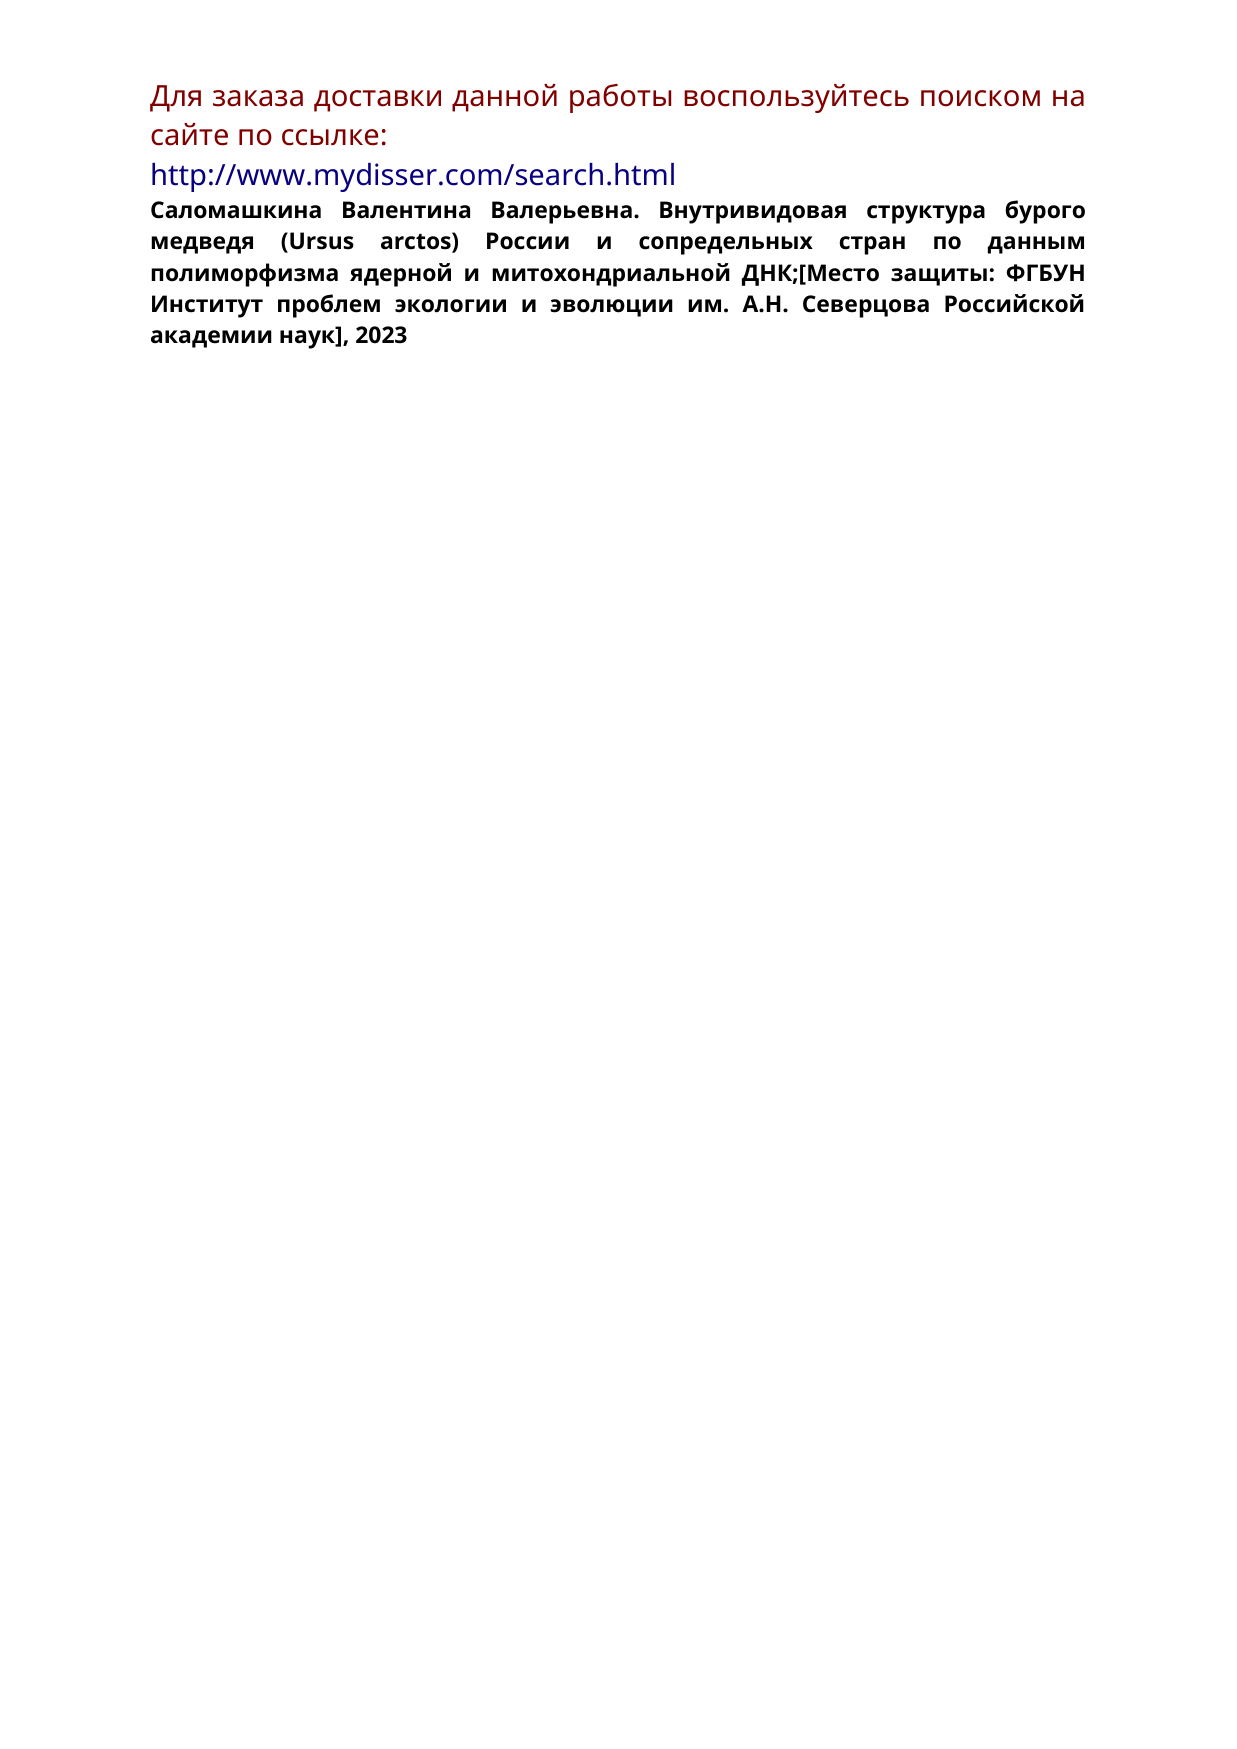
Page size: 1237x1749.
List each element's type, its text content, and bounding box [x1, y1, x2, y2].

text Саломашкина Валентина Валерьевна. Внутривидовая структура бурого медведя (Ursus arctos) России и сопредельных стран по данным полиморфизма ядерной и митохондриальной ДНК;[Место защиты: ФГБУН Институт проблем экологии и эволюции им. А.Н. Северцова Российской академии наук], 2023 [150, 194, 1086, 350]
